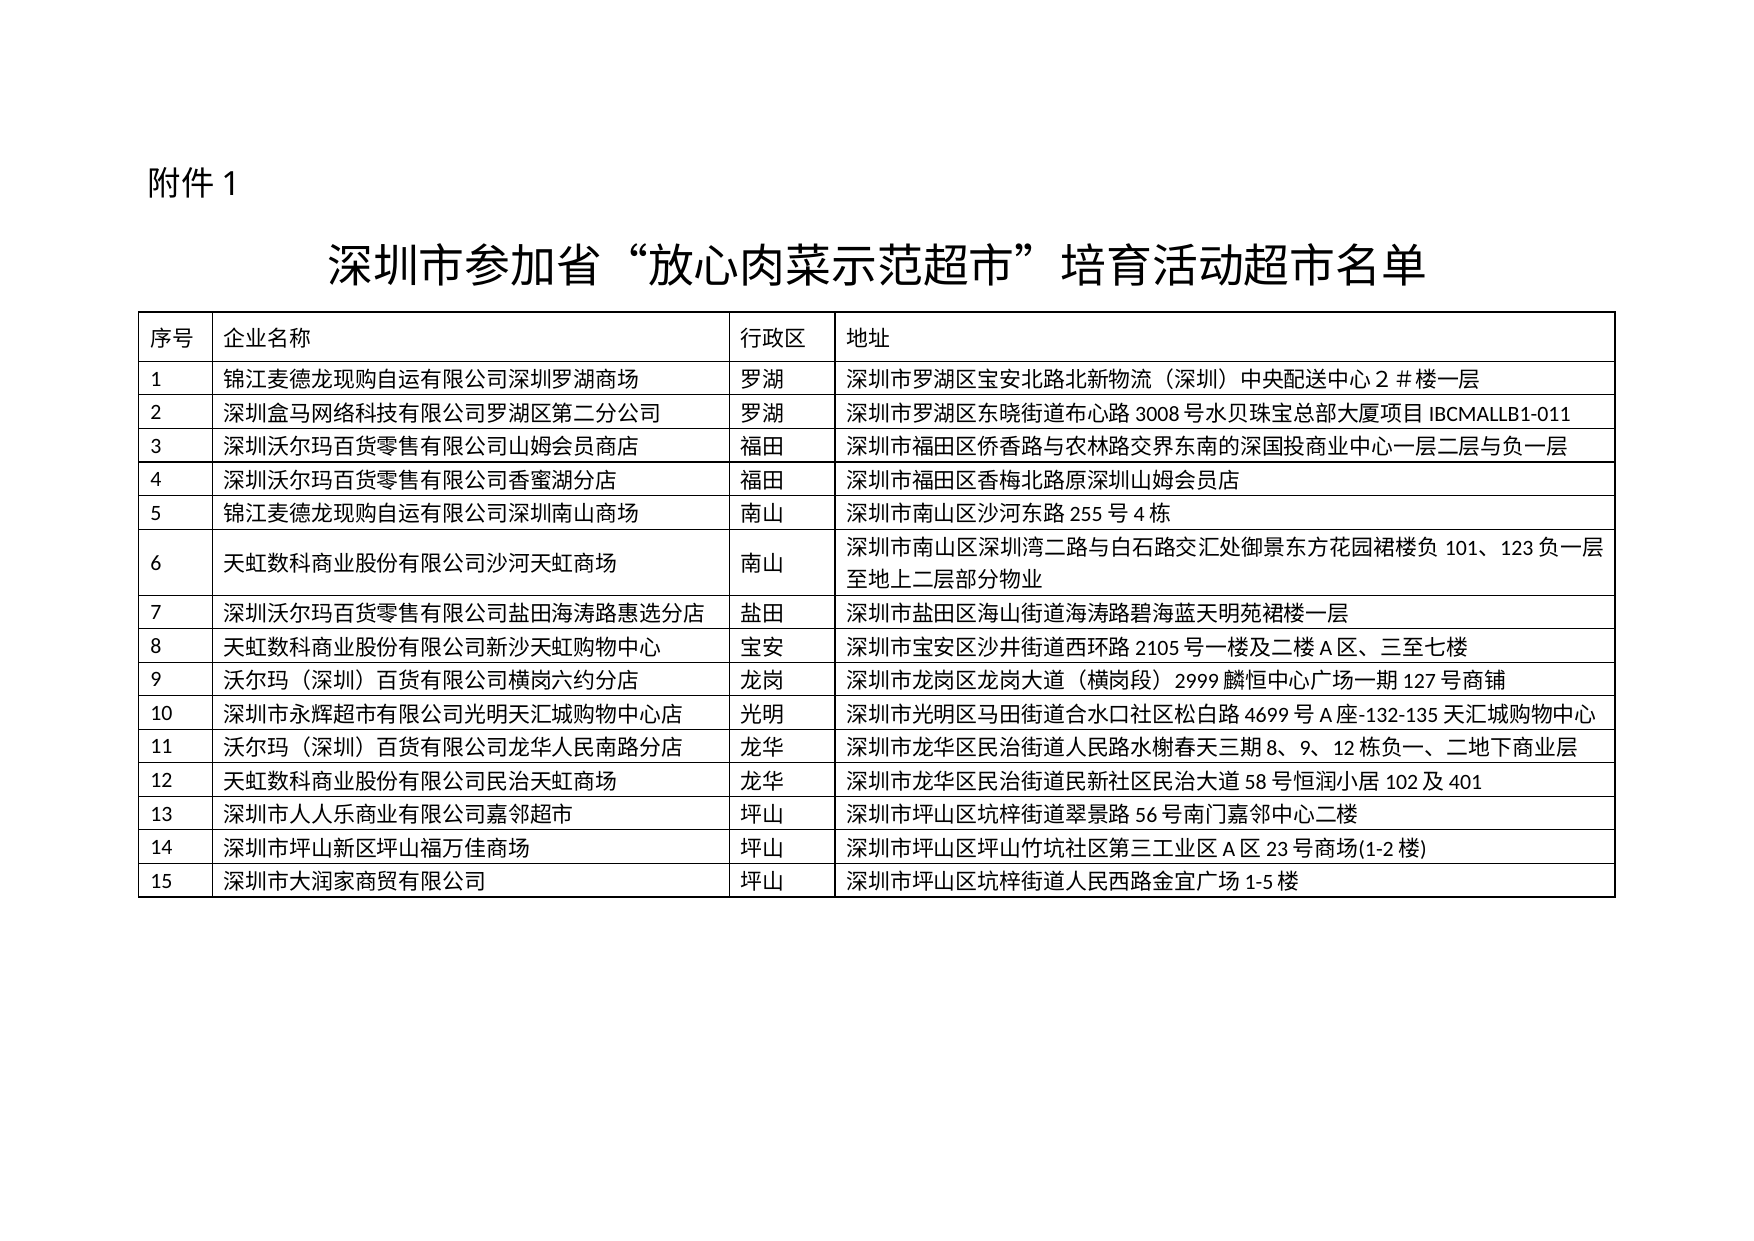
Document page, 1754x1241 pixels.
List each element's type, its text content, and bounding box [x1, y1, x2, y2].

table_cell 6 [139, 530, 212, 594]
table_cell 深圳市福田区香梅北路原深圳山姆会员店 [836, 463, 1614, 495]
table_cell 深圳市光明区马田街道合水口社区松白路4699号A座-132-135 天汇城购物中心 [836, 696, 1614, 729]
table_cell 深圳市坪山区坑梓街道翠景路56号南门嘉邻中心二楼 [836, 797, 1614, 829]
table_cell 深圳市坪山区坪山竹坑社区第三工业区A区23号商场(1-2楼) [836, 830, 1614, 863]
table_cell 沃尔玛（深圳）百货有限公司横岗六约分店 [213, 663, 729, 695]
table_cell 深圳市坪山区坑梓街道人民西路金宜广场1-5楼 [836, 864, 1614, 896]
table_cell 15 [139, 864, 212, 896]
table_cell 13 [139, 797, 212, 829]
table_cell 深圳市福田区侨香路与农林路交界东南的深国投商业中心一层二层与负一层 [836, 429, 1614, 461]
table_cell 天虹数科商业股份有限公司沙河天虹商场 [213, 530, 729, 594]
table_cell 4 [139, 463, 212, 495]
table_cell 宝安 [730, 629, 834, 662]
table_cell 14 [139, 830, 212, 863]
table_cell 南山 [730, 530, 834, 594]
table_cell 深圳盒马网络科技有限公司罗湖区第二分公司 [213, 395, 729, 428]
table_cell 深圳市龙华区民治街道民新社区民治大道58号恒润小居102及401 [836, 763, 1614, 796]
table_cell 天虹数科商业股份有限公司新沙天虹购物中心 [213, 629, 729, 662]
table_cell 深圳市罗湖区宝安北路北新物流（深圳）中央配送中心２＃楼一层 [836, 362, 1614, 394]
table_cell 坪山 [730, 864, 834, 896]
table_cell 深圳市盐田区海山街道海涛路碧海蓝天明苑裙楼一层 [836, 596, 1614, 628]
table_cell 12 [139, 763, 212, 796]
table_cell 光明 [730, 696, 834, 729]
table_cell 10 [139, 696, 212, 729]
table_cell 5 [139, 496, 212, 528]
table_cell 深圳市坪山新区坪山福万佳商场 [213, 830, 729, 863]
table_cell 坪山 [730, 797, 834, 829]
table_cell 南山 [730, 496, 834, 528]
table_cell 深圳市龙华区民治街道人民路水榭春天三期8、9、12栋负一、二地下商业层 [836, 730, 1614, 762]
table_header 企业名称 [213, 313, 729, 361]
table_cell 龙华 [730, 763, 834, 796]
table_cell 深圳市大润家商贸有限公司 [213, 864, 729, 896]
table_cell 11 [139, 730, 212, 762]
table_cell 深圳市南山区深圳湾二路与白石路交汇处御景东方花园裙楼负101、123负一层至地上二层部分物业 [836, 530, 1614, 594]
table_cell 盐田 [730, 596, 834, 628]
table_cell 深圳沃尔玛百货零售有限公司香蜜湖分店 [213, 463, 729, 495]
table_cell 锦江麦德龙现购自运有限公司深圳南山商场 [213, 496, 729, 528]
table_cell 深圳沃尔玛百货零售有限公司盐田海涛路惠选分店 [213, 596, 729, 628]
table_cell 龙华 [730, 730, 834, 762]
table_cell 深圳市宝安区沙井街道西环路2105号一楼及二楼A区、三至七楼 [836, 629, 1614, 662]
table_cell 3 [139, 429, 212, 461]
table_header 序号 [139, 313, 212, 361]
table_cell 天虹数科商业股份有限公司民治天虹商场 [213, 763, 729, 796]
text 深圳市参加省“放心肉菜示范超市”培育活动超市名单 [148, 214, 1606, 311]
table_cell 9 [139, 663, 212, 695]
table_cell 深圳市龙岗区龙岗大道（横岗段）2999麟恒中心广场一期127号商铺 [836, 663, 1614, 695]
table_cell 7 [139, 596, 212, 628]
table_cell 罗湖 [730, 395, 834, 428]
table_header 地址 [836, 313, 1614, 361]
table_cell 福田 [730, 463, 834, 495]
table_cell 1 [139, 362, 212, 394]
table_cell 深圳市人人乐商业有限公司嘉邻超市 [213, 797, 729, 829]
table_cell 福田 [730, 429, 834, 461]
text 附件1 [148, 149, 1606, 214]
table_cell 8 [139, 629, 212, 662]
table_cell 锦江麦德龙现购自运有限公司深圳罗湖商场 [213, 362, 729, 394]
table_cell 罗湖 [730, 362, 834, 394]
table_cell 深圳市罗湖区东晓街道布心路3008号水贝珠宝总部大厦项目IBCMALLB1-011 [836, 395, 1614, 428]
table_cell 深圳沃尔玛百货零售有限公司山姆会员商店 [213, 429, 729, 461]
table_header 行政区 [730, 313, 834, 361]
table_cell 深圳市南山区沙河东路255号4栋 [836, 496, 1614, 528]
table_cell 2 [139, 395, 212, 428]
table_cell 龙岗 [730, 663, 834, 695]
table_cell 沃尔玛（深圳）百货有限公司龙华人民南路分店 [213, 730, 729, 762]
table_cell 深圳市永辉超市有限公司光明天汇城购物中心店 [213, 696, 729, 729]
table_cell 坪山 [730, 830, 834, 863]
